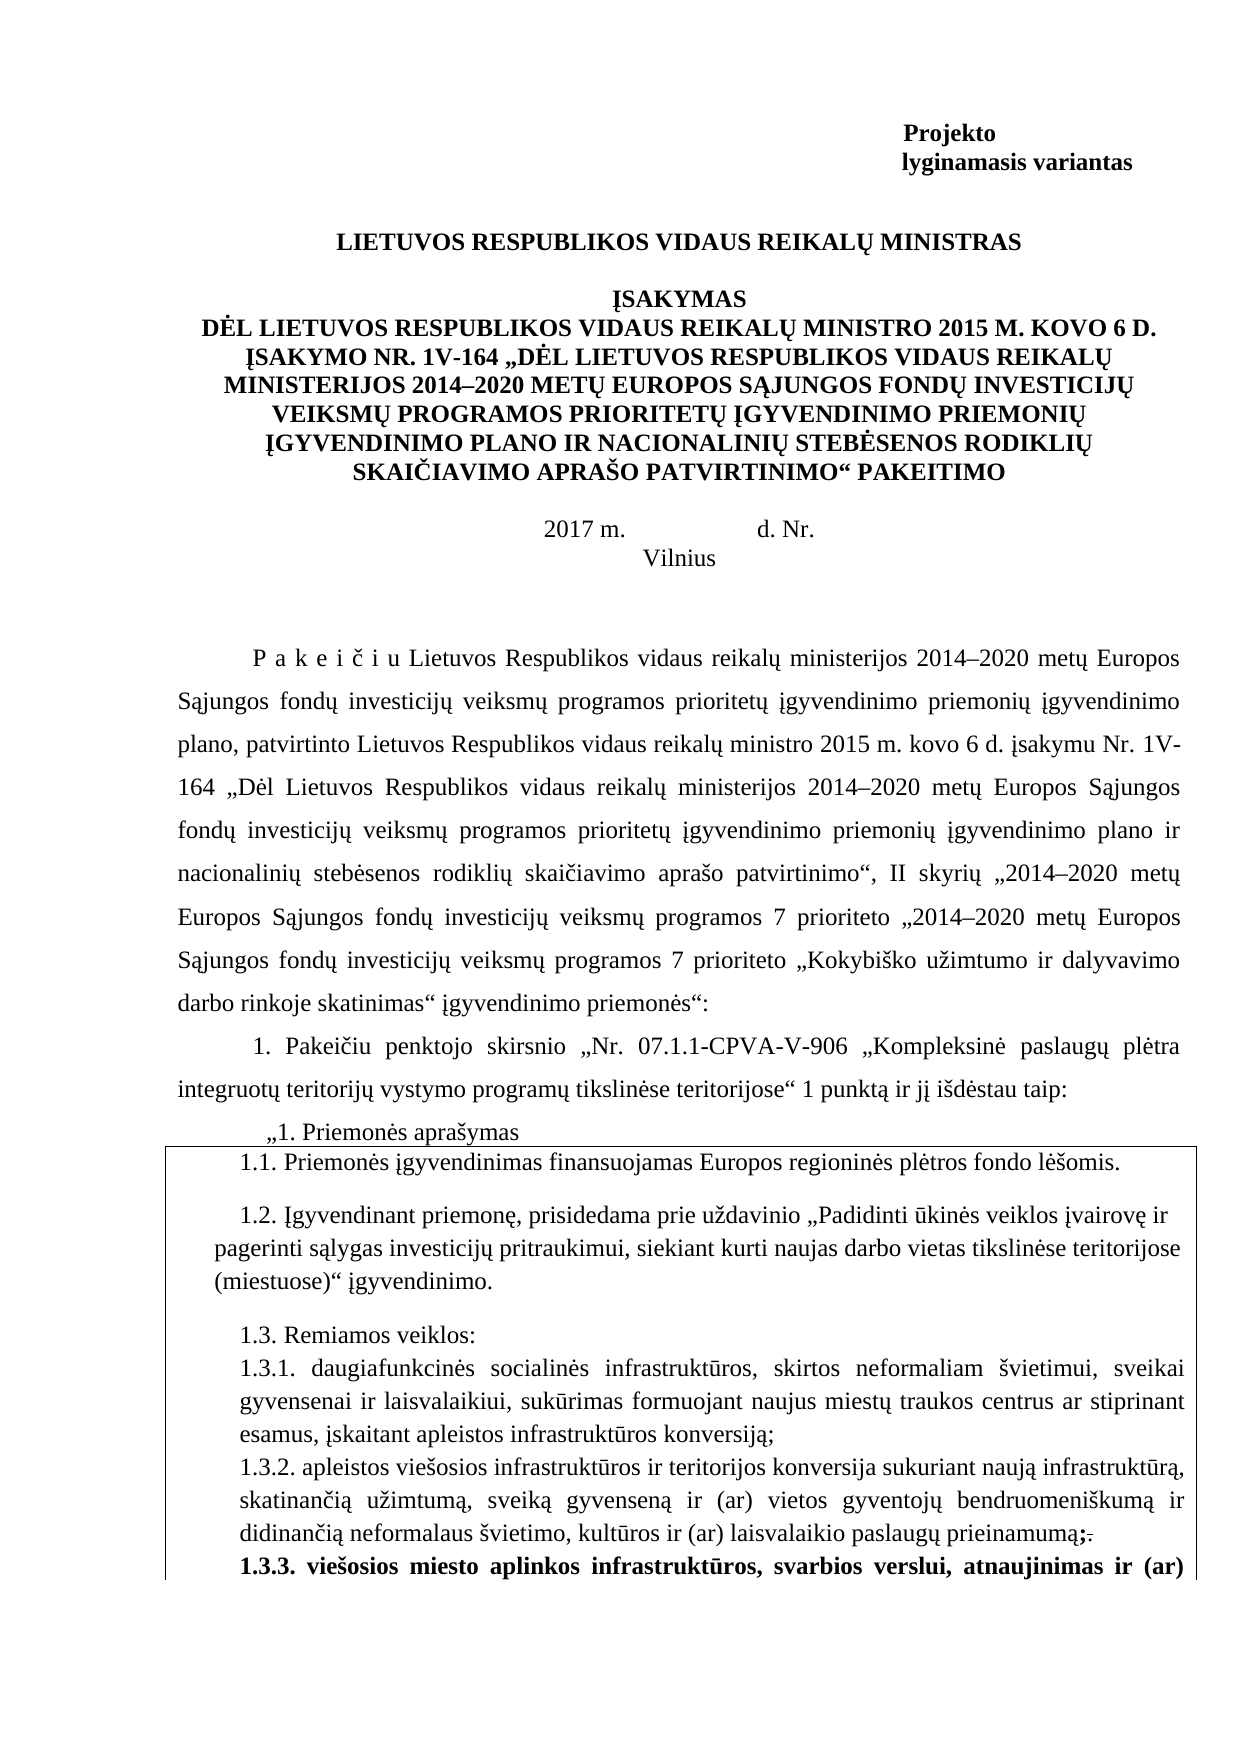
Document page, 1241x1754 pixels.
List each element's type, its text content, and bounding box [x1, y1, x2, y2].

text „1. Priemonės aprašymas [266, 1117, 1181, 1146]
text lyginamasis variantas [718, 147, 1181, 176]
text 1. Pakeičiu penktojo skirsnio „Nr. 07.1.1-CPVA-V-906 „Kompleksinė paslaugų plėtra integruotų teritorijų vystymo programų tikslinėse teritorijose“ 1 punktą ir jį išdėstau taip: [177, 1031, 1181, 1103]
text LIETUVOS RESPUBLIKOS VIDAUS REIKALŲ MINISTRAS [177, 227, 1181, 255]
text P a k e i č i u Lietuvos Respublikos vidaus reikalų ministerijos 2014–2020 metų Europos Sąjungos fondų investicijų veiksmų programos prioritetų įgyvendinimo priemonių įgyvendinimo plano, patvirtinto Lietuvos Respublikos vidaus reikalų ministro 2015 m. kovo 6 d. įsakymu Nr. 1V-164 „Dėl Lietuvos Respublikos vidaus reikalų ministerijos 2014–2020 metų Europos Sąjungos fondų investicijų veiksmų programos prioritetų įgyvendinimo priemonių įgyvendinimo plano ir nacionalinių stebėsenos rodiklių skaičiavimo aprašo patvirtinimo“, II skyrių „2014–2020 metų Europos Sąjungos fondų investicijų veiksmų programos 7 prioriteto „2014–2020 metų Europos Sąjungos fondų investicijų veiksmų programos 7 prioriteto „Kokybiško užimtumo ir dalyvavimo darbo rinkoje skatinimas“ įgyvendinimo priemonės“: [177, 643, 1181, 1017]
text 2017 m. d. Nr. [177, 514, 1181, 543]
table_header 1.1. Priemonės įgyvendinimas finansuojamas Europos regioninės plėtros fondo lėšomis. [166, 1147, 1196, 1200]
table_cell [166, 1320, 1196, 1580]
text DĖL LIETUVOS RESPUBLIKOS VIDAUS REIKALŲ MINISTRO 2015 M. KOVO 6 D. ĮSAKYMO NR. 1V-164 „dėl LIETUVOS RESPUBLIKOS VIDAUS REIKALŲ MINISTERIJOS 2014–2020 mETŲ europos sąjungos fondų investicijų veiksmų programos prioritetŲ įgyvendinimo priemonių įgyvendinimo plano IR NACIONALINIŲ STEBĖSENOS RODIKLIŲ SKAIČIAVIMO APRAŠO patvirtinimo“ PAKEITIMO [177, 313, 1181, 485]
text Vilnius [177, 543, 1181, 572]
text ĮSAKYMAS [177, 284, 1181, 313]
table_cell 1.2. Įgyvendinant priemonę, prisidedama prie uždavinio „Padidinti ūkinės veiklos įvairovę ir pagerinti sąlygas investicijų pritraukimui, siekiant kurti naujas darbo vietas tikslinėse teritorijose (miestuose)“ įgyvendinimo. [166, 1200, 1196, 1320]
text Projekto [177, 118, 1181, 147]
